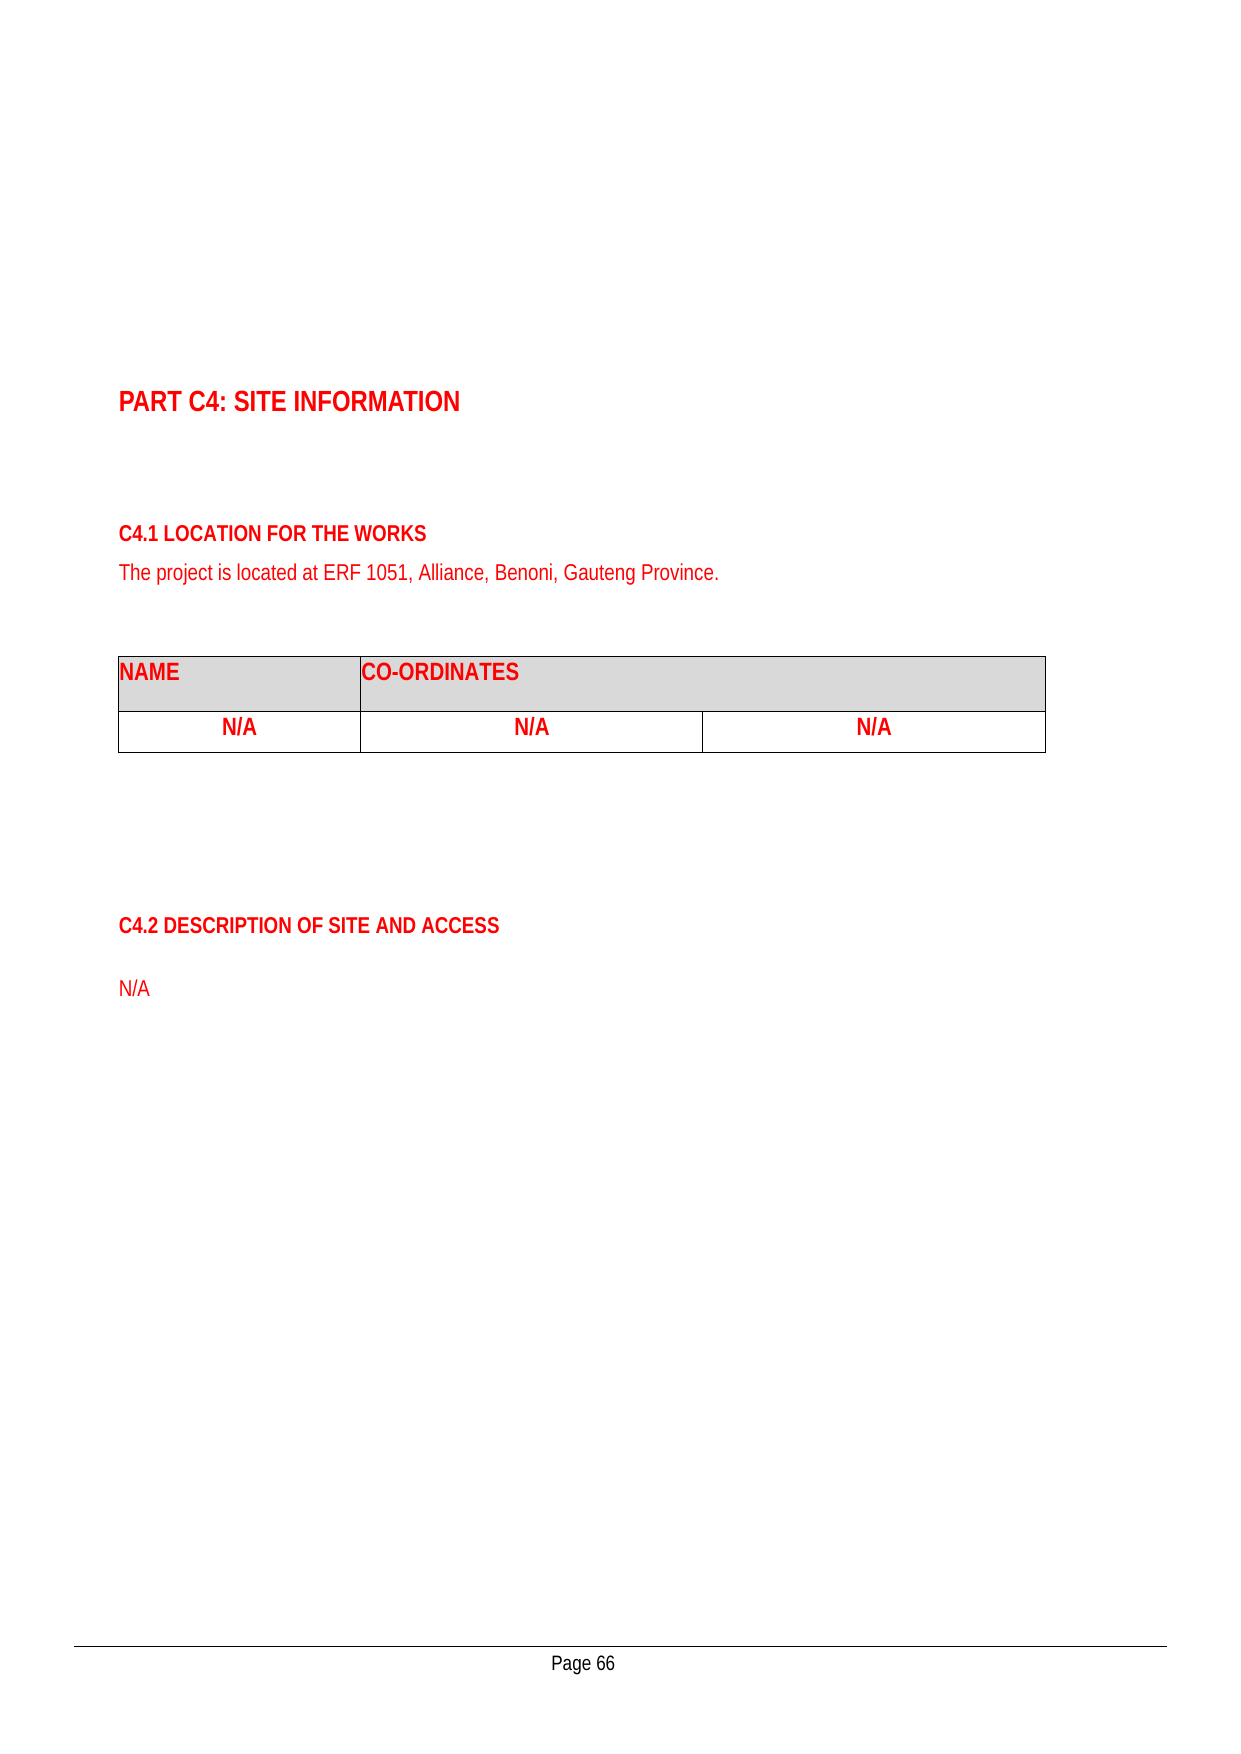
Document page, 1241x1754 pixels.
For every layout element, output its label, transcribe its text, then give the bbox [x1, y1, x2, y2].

table_header CO-ORDINATES [361, 657, 1045, 711]
subtitle C4.2 DESCRIPTION OF SITE AND ACCESS [118, 912, 1122, 938]
table_header NAME [119, 657, 360, 711]
text The project is located at ERF 1051, Alliance, Benoni, Gauteng Province. [118, 559, 1122, 585]
table_cell N/A [119, 712, 360, 752]
table_cell N/A [361, 712, 702, 752]
subtitle C4.1 LOCATION FOR THE WORKS [118, 520, 1122, 547]
text N/A [118, 974, 1122, 1001]
subtitle PART C4: SITE INFORMATION [118, 384, 1122, 417]
table_cell N/A [703, 712, 1045, 752]
